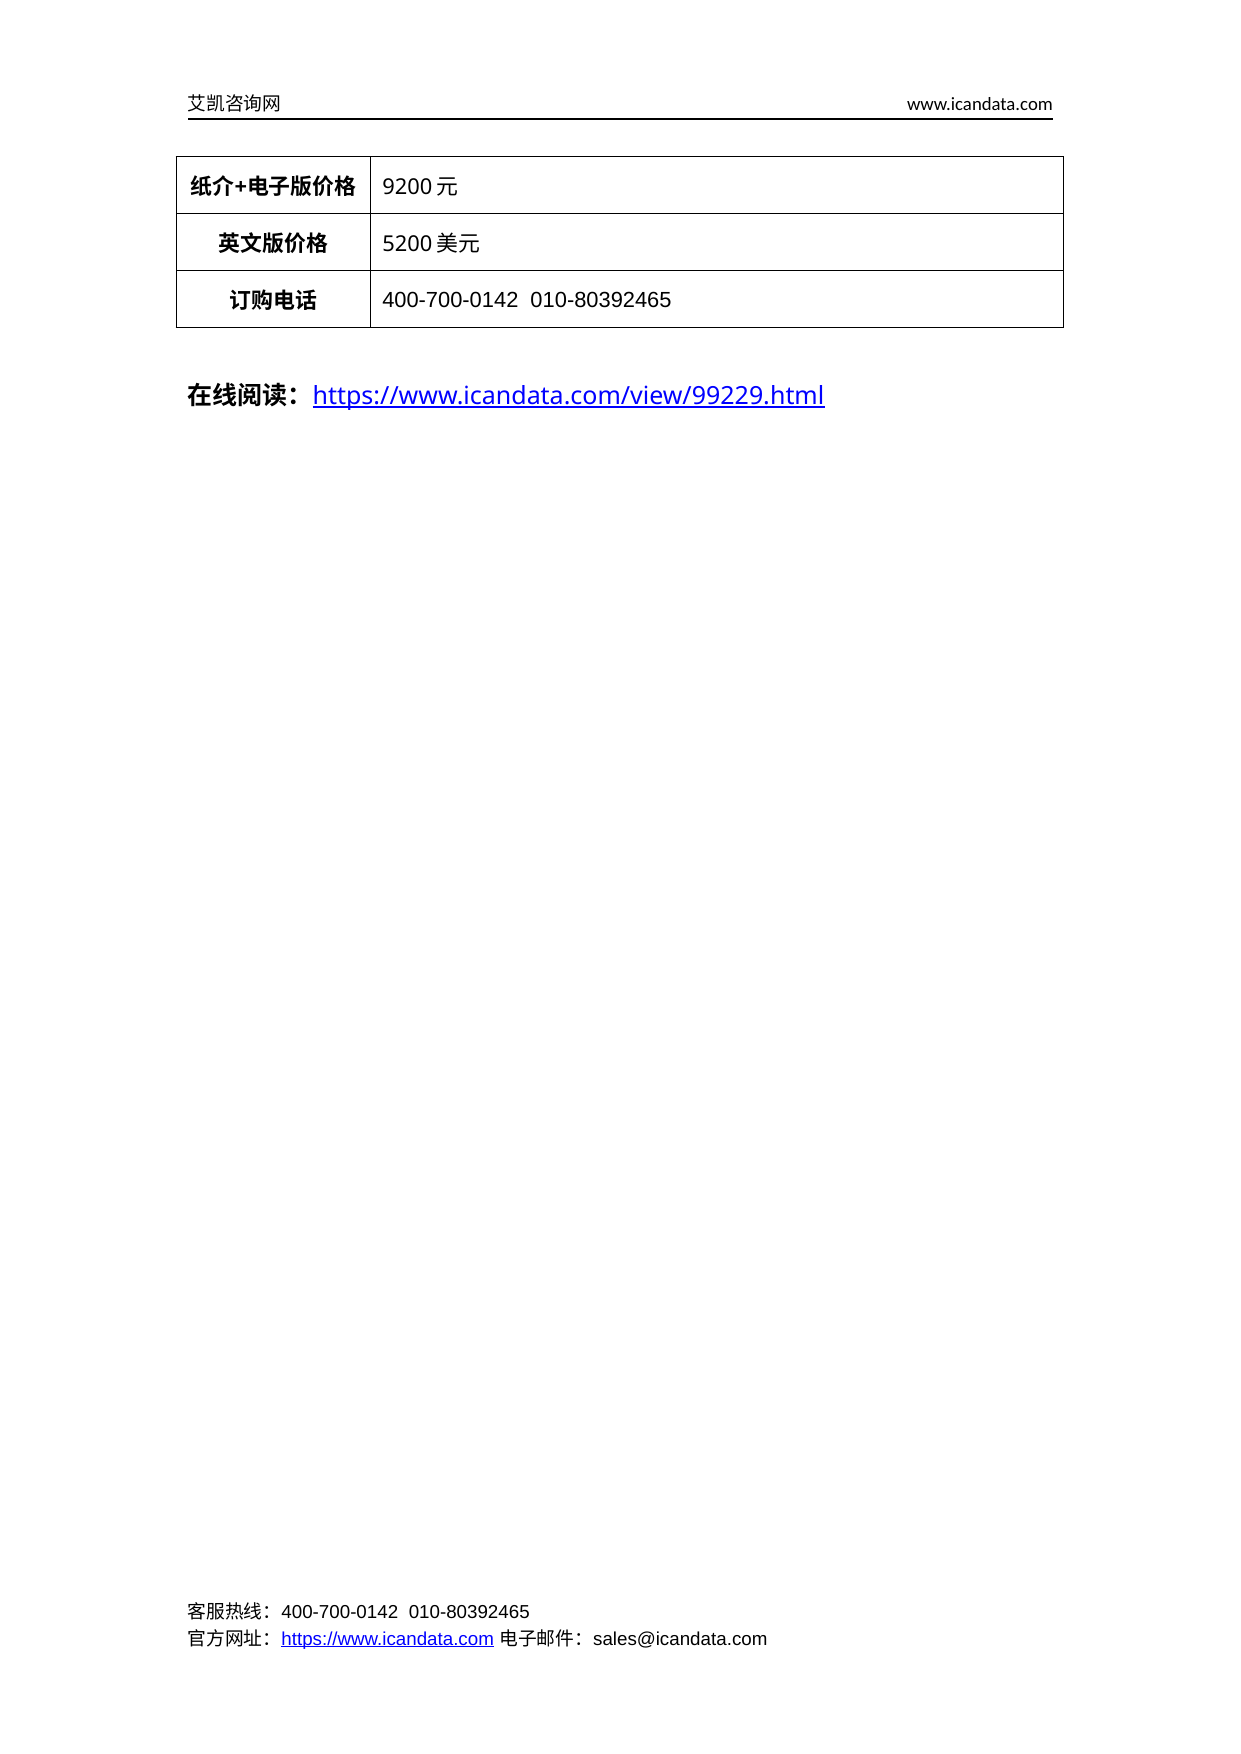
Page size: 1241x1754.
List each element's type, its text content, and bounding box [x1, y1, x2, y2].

table_cell 9200元 [371, 157, 1063, 213]
table_cell 纸介+电子版价格 [177, 157, 370, 213]
table_cell 400-700-0142 010-80392465 [371, 271, 1063, 327]
table_cell 英文版价格 [177, 214, 370, 270]
table_cell 订购电话 [177, 271, 370, 327]
table_cell 5200美元 [371, 214, 1063, 270]
text 在线阅读：https://www.icandata.com/view/99229.html [187, 361, 1053, 426]
